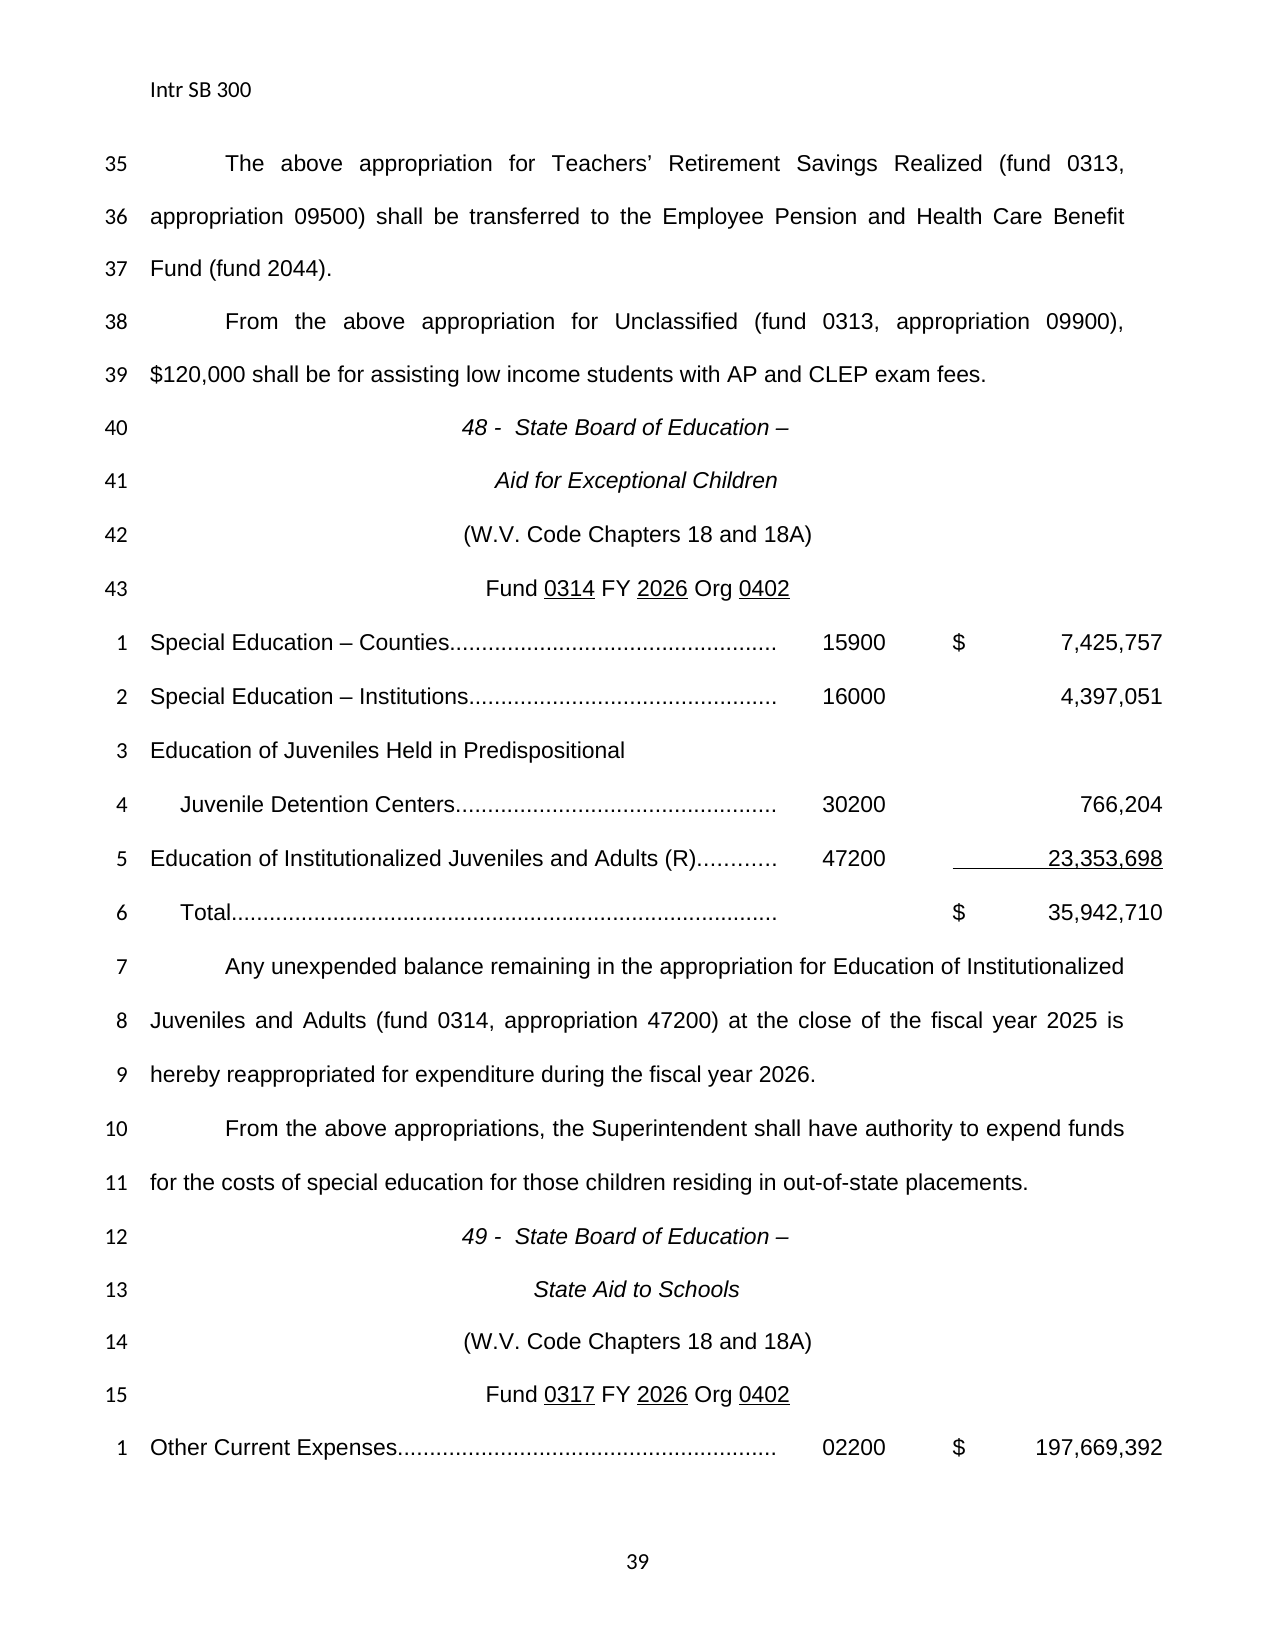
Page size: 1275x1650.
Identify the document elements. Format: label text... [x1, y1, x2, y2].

text Special Education – Institutions 16000 4,397,051 [150, 683, 1125, 710]
text Aid for Exceptional Children [150, 467, 1125, 494]
text State Aid to Schools [150, 1276, 1125, 1302]
text Other Current Expenses 02200 $ 197,669,392 [150, 1434, 1125, 1460]
text Juvenile Detention Centers 30200 766,204 [150, 791, 1125, 818]
text Total $ 35,942,710 [150, 899, 1125, 926]
text Special Education – Counties 15900 $ 7,425,757 [150, 629, 1125, 656]
text From the above appropriations, the Superintendent shall have authority to expend funds for the costs of special education for those children residing in out-of-state placements. [150, 1115, 1125, 1195]
list State Board of Education – [150, 1223, 1125, 1249]
text (W.V. Code Chapters 18 and 18A) [150, 521, 1125, 548]
list State Board of Education – [150, 413, 1125, 440]
text Fund 0314 FY 2026 Org 0402 [150, 575, 1125, 602]
text Any unexpended balance remaining in the appropriation for Education of Institutionalized Juveniles and Adults (fund 0314, appropriation 47200) at the close of the fiscal year 2025 is hereby reappropriated for expenditure during the fiscal year 2026. [150, 953, 1125, 1087]
text Education of Institutionalized Juveniles and Adults (R) 47200 23,353,698 [150, 845, 1125, 872]
text From the above appropriation for Unclassified (fund 0313, appropriation 09900), $120,000 shall be for assisting low income students with AP and CLEP exam fees. [150, 308, 1125, 387]
text (W.V. Code Chapters 18 and 18A) [150, 1328, 1125, 1355]
text The above appropriation for Teachers’ Retirement Savings Realized (fund 0313, appropriation 09500) shall be transferred to the Employee Pension and Health Care Benefit Fund (fund 2044). [150, 150, 1125, 282]
text Fund 0317 FY 2026 Org 0402 [150, 1381, 1125, 1407]
text Education of Juveniles Held in Predispositional [150, 737, 1125, 764]
